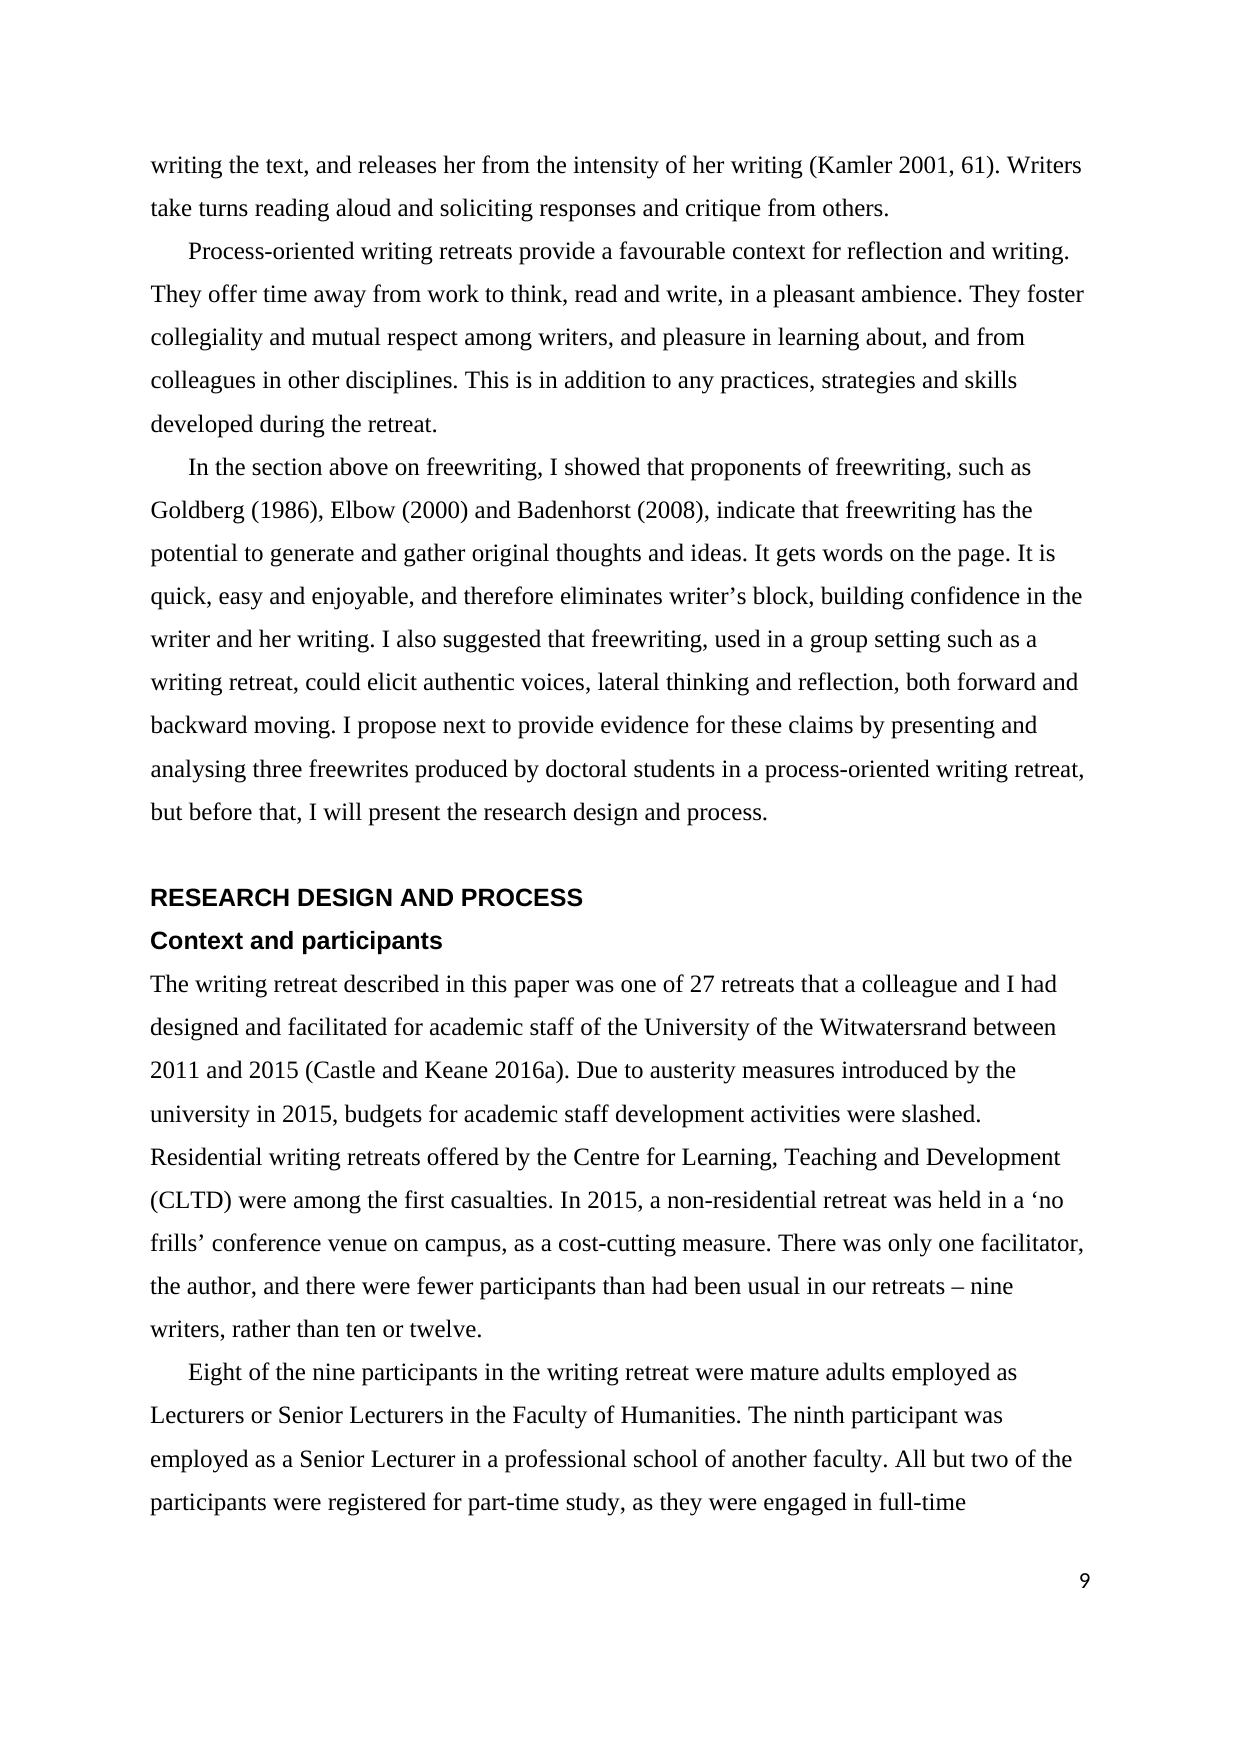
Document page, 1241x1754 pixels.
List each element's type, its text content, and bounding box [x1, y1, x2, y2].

text Context and participants [150, 926, 1090, 955]
text In the section above on freewriting, I showed that proponents of freewriting, such as Goldberg (1986), Elbow (2000) and Badenhorst (2008), indicate that freewriting has the potential to generate and gather original thoughts and ideas. It gets words on the page. It is quick, easy and enjoyable, and therefore eliminates writer’s block, building confidence in the writer and her writing. I also suggested that freewriting, used in a group setting such as a writing retreat, could elicit authentic voices, lateral thinking and reflection, both forward and backward moving. I propose next to provide evidence for these claims by presenting and analysing three freewrites produced by doctoral students in a process-oriented writing retreat, but before that, I will present the research design and process. [150, 452, 1090, 826]
text Process-oriented writing retreats provide a favourable context for reflection and writing. They offer time away from work to think, read and write, in a pleasant ambience. They foster collegiality and mutual respect among writers, and pleasure in learning about, and from colleagues in other disciplines. This is in addition to any practices, strategies and skills developed during the retreat. [150, 236, 1090, 437]
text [150, 1357, 1090, 1516]
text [150, 150, 1090, 222]
text RESEARCH DESIGN AND PROCESS [150, 883, 1090, 912]
text The writing retreat described in this paper was one of 27 retreats that a colleague and I had designed and facilitated for academic staff of the University of the Witwatersrand between 2011 and 2015 (Castle and Keane 2016a). Due to austerity measures introduced by the university in 2015, budgets for academic staff development activities were slashed. Residential writing retreats offered by the Centre for Learning, Teaching and Development (CLTD) were among the first casualties. In 2015, a non-residential retreat was held in a ‘no frills’ conference venue on campus, as a cost-cutting measure. There was only one facilitator, the author, and there were fewer participants than had been usual in our retreats – nine writers, rather than ten or twelve. [150, 969, 1090, 1343]
